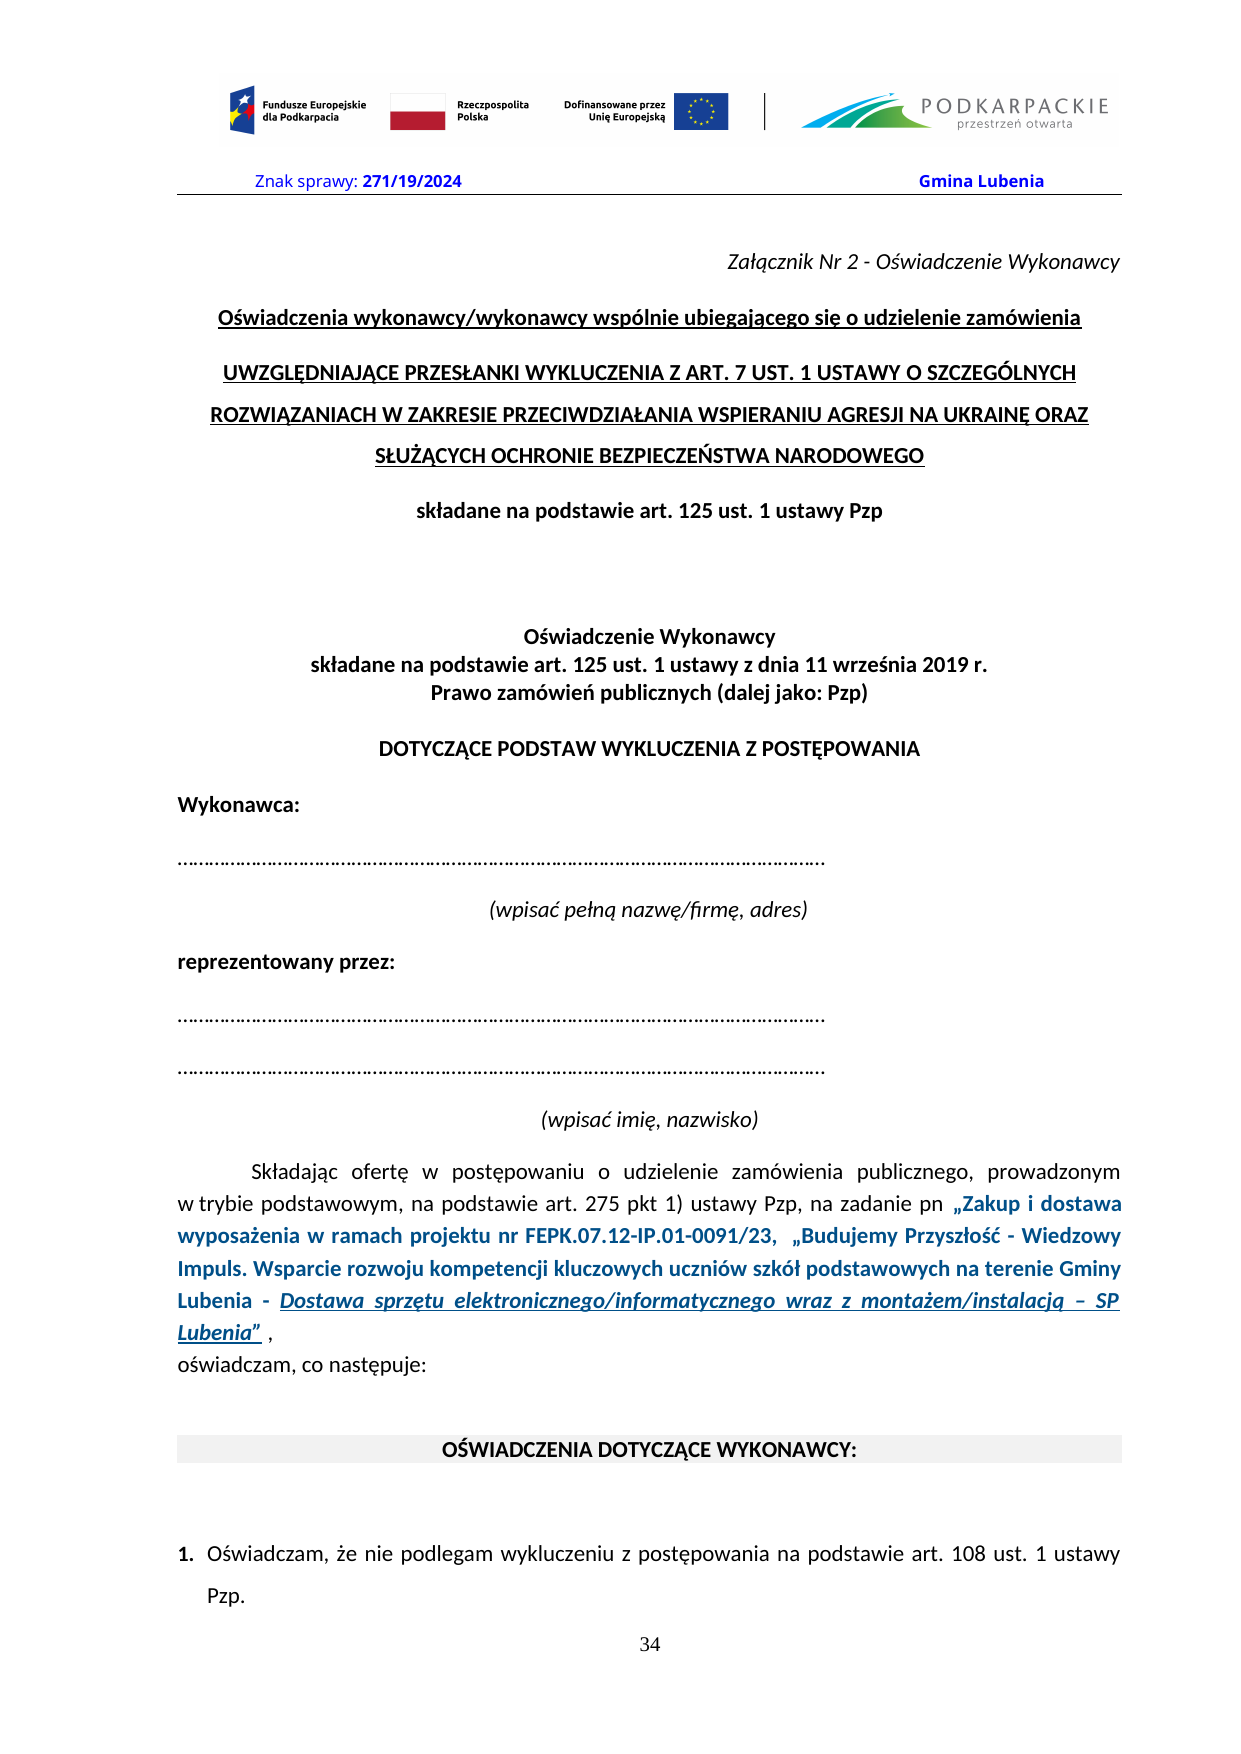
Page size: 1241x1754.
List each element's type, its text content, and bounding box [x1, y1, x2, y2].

text Oświadczenie Wykonawcy [177, 622, 1122, 650]
text reprezentowany przez: [177, 947, 1122, 976]
picture [218, 73, 1120, 147]
text Załącznik Nr 2 - Oświadczenie Wykonawcy [177, 247, 1122, 275]
text OŚWIADCZENIA DOTYCZĄCE WYKONAWCY: [177, 1435, 1122, 1463]
list Oświadczam, że nie podlegam wykluczeniu z postępowania na podstawie art. 108 ust. 1 ustawy Pzp. [177, 1539, 1122, 1609]
text (wpisać pełną nazwę/firmę, adres) [177, 895, 1122, 923]
text UWZGLĘDNIAJĄCE PRZESŁANKI WYKLUCZENIA Z ART. 7 UST. 1 USTAWY o szczególnych rozwiązaniach w zakresie przeciwdziałania wspieraniu agresji na Ukrainę oraz służących ochronie bezpieczeństwa narodowego [177, 358, 1122, 470]
text …………………………………………………………………………………………………………… [177, 1000, 1122, 1028]
text składane na podstawie art. 125 ust. 1 ustawy z dnia 11 września 2019 r. [177, 650, 1122, 678]
text …………………………………………………………………………………………………………… [177, 1052, 1122, 1080]
text Wykonawca: [177, 790, 1122, 818]
text Oświadczenia wykonawcy/wykonawcy wspólnie ubiegającego się o udzielenie zamówienia [177, 303, 1122, 331]
text oświadczam, co następuje: [177, 1350, 1122, 1378]
text …………………………………………………………………………………………………………… [177, 843, 1122, 871]
text Składając ofertę w postępowaniu o udzielenie zamówienia publicznego, prowadzonym w trybie podstawowym, na podstawie art. 275 pkt 1) ustawy Pzp, na zadanie pn „Zakup i dostawa wyposażenia w ramach projektu nr FEPK.07.12-IP.01-0091/23, „Budujemy Przyszłość - Wiedzowy Impuls. Wsparcie rozwoju kompetencji kluczowych uczniów szkół podstawowych na terenie Gminy Lubenia - Dostawa sprzętu elektronicznego/informatycznego wraz z montażem/instalacją – SP Lubenia” , [177, 1157, 1122, 1346]
text (wpisać imię, nazwisko) [177, 1105, 1122, 1133]
text DOTYCZĄCE PODSTAW WYKLUCZENIA Z POSTĘPOWANIA [177, 734, 1122, 762]
text składane na podstawie art. 125 ust. 1 ustawy Pzp [177, 496, 1122, 524]
text Prawo zamówień publicznych (dalej jako: Pzp) [177, 678, 1122, 706]
